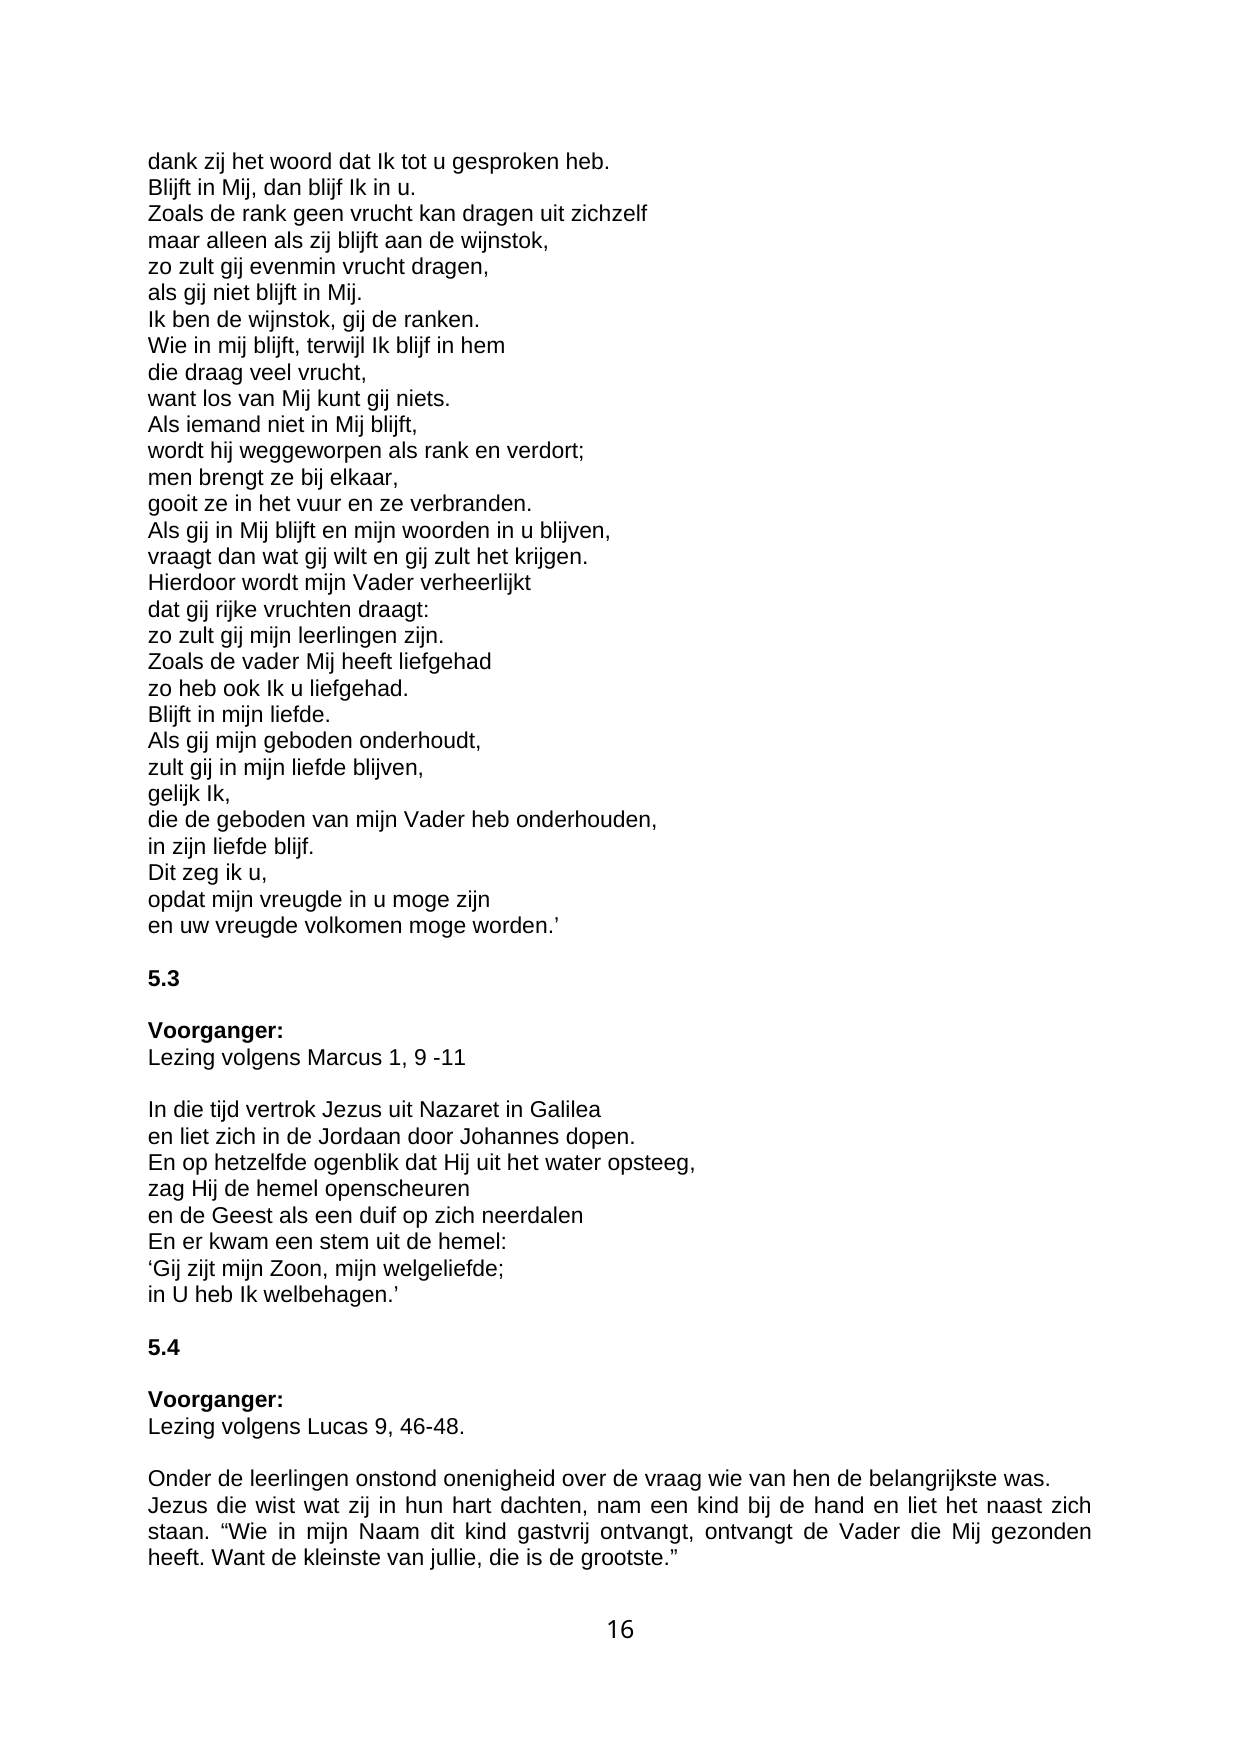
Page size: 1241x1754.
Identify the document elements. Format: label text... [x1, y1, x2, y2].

text Als gij in Mij blijft en mijn woorden in u blijven, [148, 517, 1093, 543]
text Blijft in Mij, dan blijf Ik in u. [148, 174, 1093, 200]
text en de Geest als een duif op zich neerdalen [148, 1202, 1093, 1228]
text Lezing volgens Lucas 9, 46-48. [148, 1413, 1093, 1439]
text Onder de leerlingen onstond onenigheid over de vraag wie van hen de belangrijkste was. [148, 1465, 1093, 1492]
text Lezing volgens Marcus 1, 9 -11 [148, 1044, 1093, 1070]
text Ik ben de wijnstok, gij de ranken. [148, 306, 1093, 332]
text Voorganger: [148, 1386, 1093, 1413]
text wordt hij weggeworpen als rank en verdort; [148, 437, 1093, 464]
text in zijn liefde blijf. [148, 833, 1093, 859]
text Dit zeg ik u, [148, 859, 1093, 886]
text en liet zich in de Jordaan door Johannes dopen. [148, 1123, 1093, 1149]
text in U heb Ik welbehagen.’ [148, 1281, 1093, 1307]
text en uw vreugde volkomen moge worden.’ [148, 912, 1093, 938]
text zo zult gij mijn leerlingen zijn. [148, 622, 1093, 648]
text Jezus die wist wat zij in hun hart dachten, nam een kind bij de hand en liet het naast zich staan. “Wie in mijn Naam dit kind gastvrij ontvangt, ontvangt de Vader die Mij gezonden heeft. Want de kleinste van jullie, die is de grootste.” [148, 1492, 1093, 1571]
text als gij niet blijft in Mij. [148, 279, 1093, 306]
text die de geboden van mijn Vader heb onderhouden, [148, 806, 1093, 833]
text vraagt dan wat gij wilt en gij zult het krijgen. [148, 543, 1093, 569]
text zag Hij de hemel openscheuren [148, 1175, 1093, 1202]
text Hierdoor wordt mijn Vader verheerlijkt [148, 569, 1093, 596]
text want los van Mij kunt gij niets. [148, 385, 1093, 411]
text 5.4 [148, 1333, 1093, 1360]
text 5.3 [148, 964, 1093, 991]
text Zoals de vader Mij heeft liefgehad [148, 648, 1093, 675]
text dank zij het woord dat Ik tot u gesproken heb. [148, 148, 1093, 174]
text zo heb ook Ik u liefgehad. [148, 675, 1093, 701]
text die draag veel vrucht, [148, 358, 1093, 385]
text Zoals de rank geen vrucht kan dragen uit zichzelf [148, 200, 1093, 227]
text ‘Gij zijt mijn Zoon, mijn welgeliefde; [148, 1254, 1093, 1281]
text gooit ze in het vuur en ze verbranden. [148, 490, 1093, 517]
text gelijk Ik, [148, 780, 1093, 806]
text dat gij rijke vruchten draagt: [148, 596, 1093, 622]
text zult gij in mijn liefde blijven, [148, 754, 1093, 780]
text Blijft in mijn liefde. [148, 701, 1093, 727]
text En er kwam een stem uit de hemel: [148, 1228, 1093, 1254]
text Voorganger: [148, 1017, 1093, 1044]
text men brengt ze bij elkaar, [148, 464, 1093, 490]
text opdat mijn vreugde in u moge zijn [148, 886, 1093, 912]
text Als gij mijn geboden onderhoudt, [148, 727, 1093, 754]
text zo zult gij evenmin vrucht dragen, [148, 253, 1093, 279]
text En op hetzelfde ogenblik dat Hij uit het water opsteeg, [148, 1149, 1093, 1175]
text maar alleen als zij blijft aan de wijnstok, [148, 227, 1093, 253]
text In die tijd vertrok Jezus uit Nazaret in Galilea [148, 1096, 1093, 1123]
text Als iemand niet in Mij blijft, [148, 411, 1093, 437]
text Wie in mij blijft, terwijl Ik blijf in hem [148, 332, 1093, 358]
